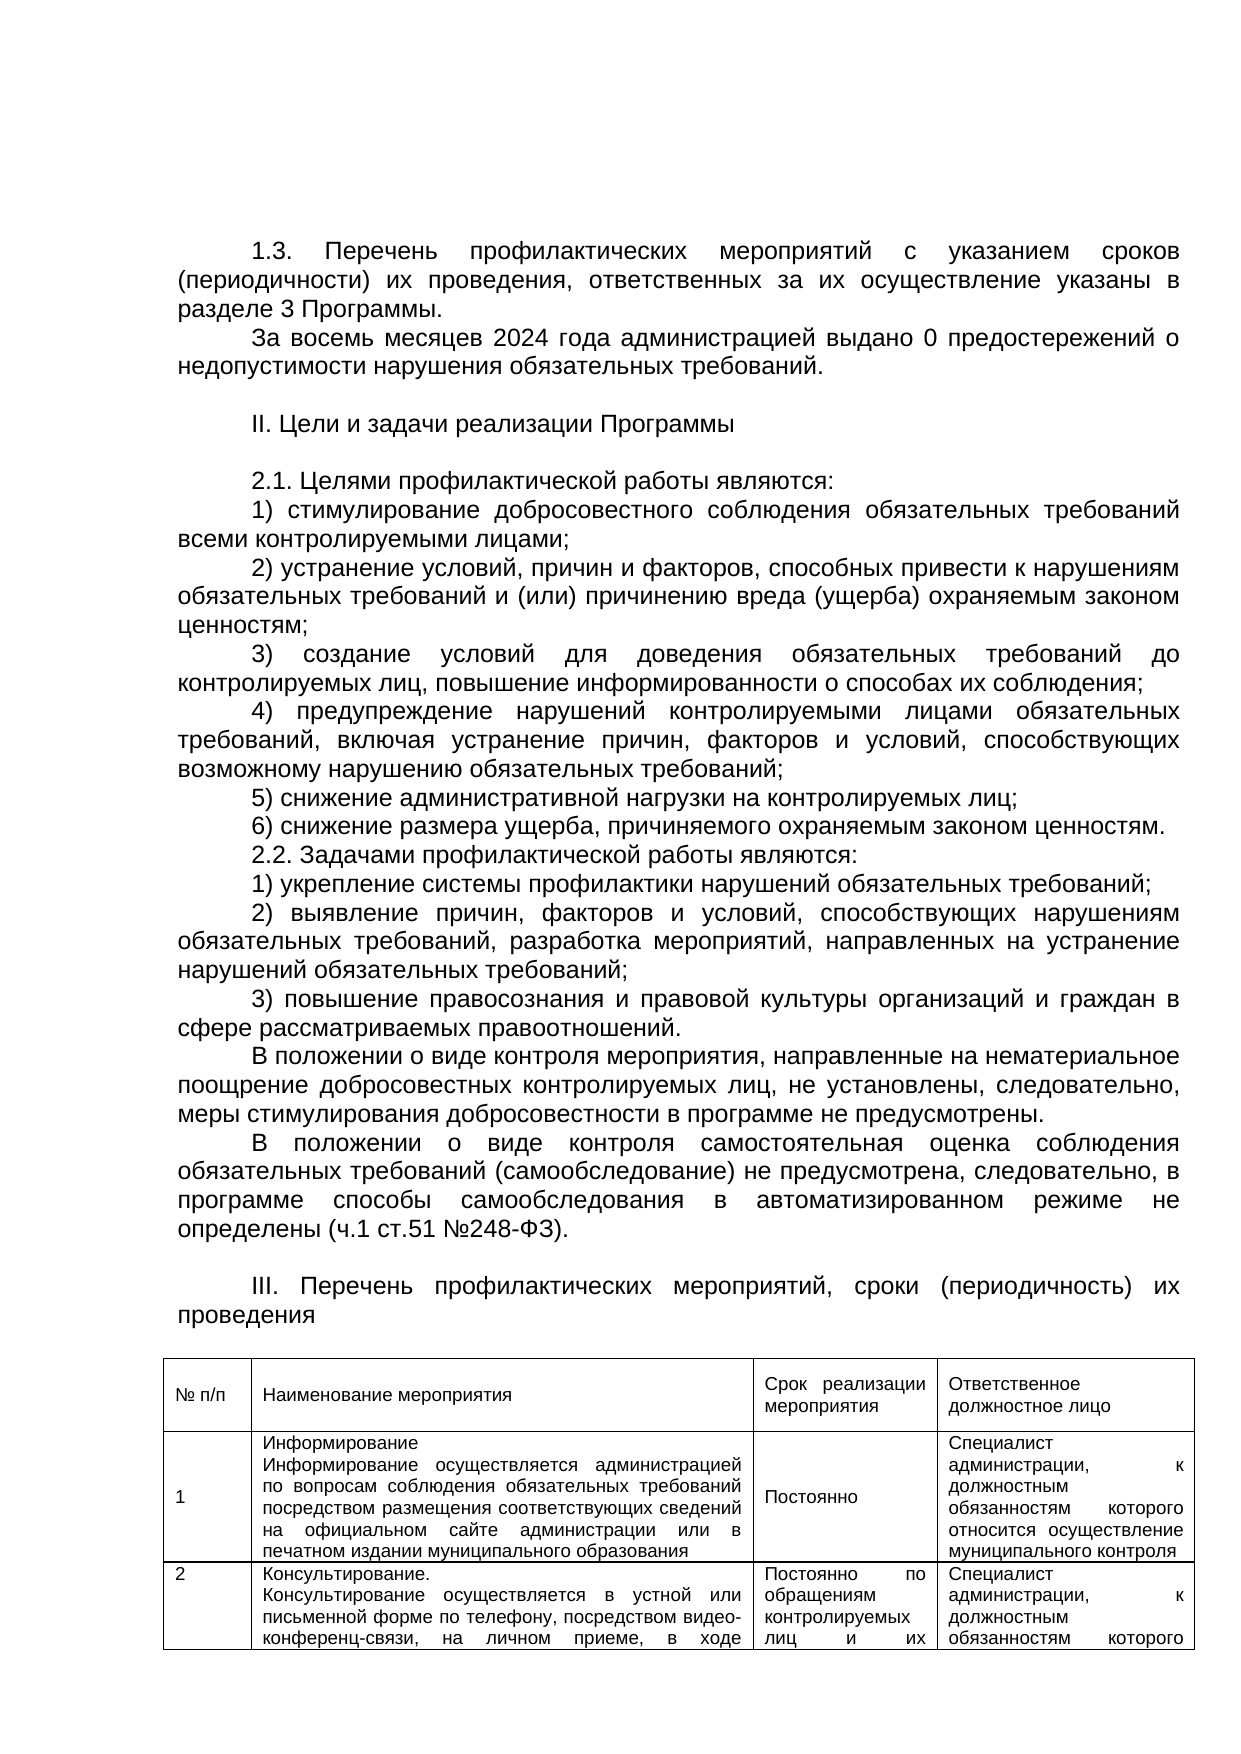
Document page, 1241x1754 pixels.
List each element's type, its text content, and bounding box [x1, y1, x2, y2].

table_header Наименование мероприятия [252, 1359, 753, 1431]
table_header Срок реализации мероприятия [754, 1359, 937, 1431]
text 2) выявление причин, факторов и условий, способствующих нарушениям обязательных требований, разработка мероприятий, направленных на устранение нарушений обязательных требований; [177, 897, 1181, 984]
text 4) предупреждение нарушений контролируемыми лицами обязательных требований, включая устранение причин, факторов и условий, способствующих возможному нарушению обязательных требований; [177, 696, 1181, 782]
text 1.3. Перечень профилактических мероприятий с указанием сроков (периодичности) их проведения, ответственных за их осуществление указаны в разделе 3 Программы. [177, 236, 1181, 322]
text 1) укрепление системы профилактики нарушений обязательных требований; [177, 869, 1181, 897]
text В положении о виде контроля мероприятия, направленные на нематериальное поощрение добросовестных контролируемых лиц, не установлены, следовательно, меры стимулирования добросовестности в программе не предусмотрены. [177, 1041, 1181, 1127]
text II. Цели и задачи реализации Программы [177, 409, 1181, 437]
text В положении о виде контроля самостоятельная оценка соблюдения обязательных требований (самообследование) не предусмотрена, следовательно, в программе способы самообследования в автоматизированном режиме не определены (ч.1 ст.51 №248-ФЗ). [177, 1127, 1181, 1242]
text 2.2. Задачами профилактической работы являются: [177, 840, 1181, 869]
table_cell 2 [164, 1563, 251, 1649]
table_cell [252, 1563, 753, 1649]
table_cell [754, 1563, 937, 1649]
table_cell 1 [164, 1432, 251, 1561]
text III. Перечень профилактических мероприятий, сроки (периодичность) их проведения [177, 1271, 1181, 1329]
text 2.1. Целями профилактической работы являются: [177, 466, 1181, 495]
text За восемь месяцев 2024 года администрацией выдано 0 предостережений о недопустимости нарушения обязательных требований. [177, 322, 1181, 380]
table_header № п/п [164, 1359, 251, 1431]
table_cell Специалист администрации, к должностным обязанностям которого относится осуществление муниципального контроля [938, 1432, 1194, 1561]
text 5) снижение административной нагрузки на контролируемых лиц; [177, 782, 1181, 811]
text 6) снижение размера ущерба, причиняемого охраняемым законом ценностям. [177, 811, 1181, 840]
text 1) стимулирование добросовестного соблюдения обязательных требований всеми контролируемыми лицами; [177, 495, 1181, 552]
table_cell Постоянно [754, 1432, 937, 1561]
table_header Ответственное должностное лицо [938, 1359, 1194, 1431]
text 3) создание условий для доведения обязательных требований до контролируемых лиц, повышение информированности о способах их соблюдения; [177, 639, 1181, 696]
text 3) повышение правосознания и правовой культуры организаций и граждан в сфере рассматриваемых правоотношений. [177, 984, 1181, 1041]
text 2) устранение условий, причин и факторов, способных привести к нарушениям обязательных требований и (или) причинению вреда (ущерба) охраняемым законом ценностям; [177, 552, 1181, 639]
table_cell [938, 1563, 1194, 1649]
table_cell Информирование Информирование осуществляется администрацией по вопросам соблюдения обязательных требований посредством размещения соответствующих сведений на официальном сайте администрации или в печатном издании муниципального образования [252, 1432, 753, 1561]
